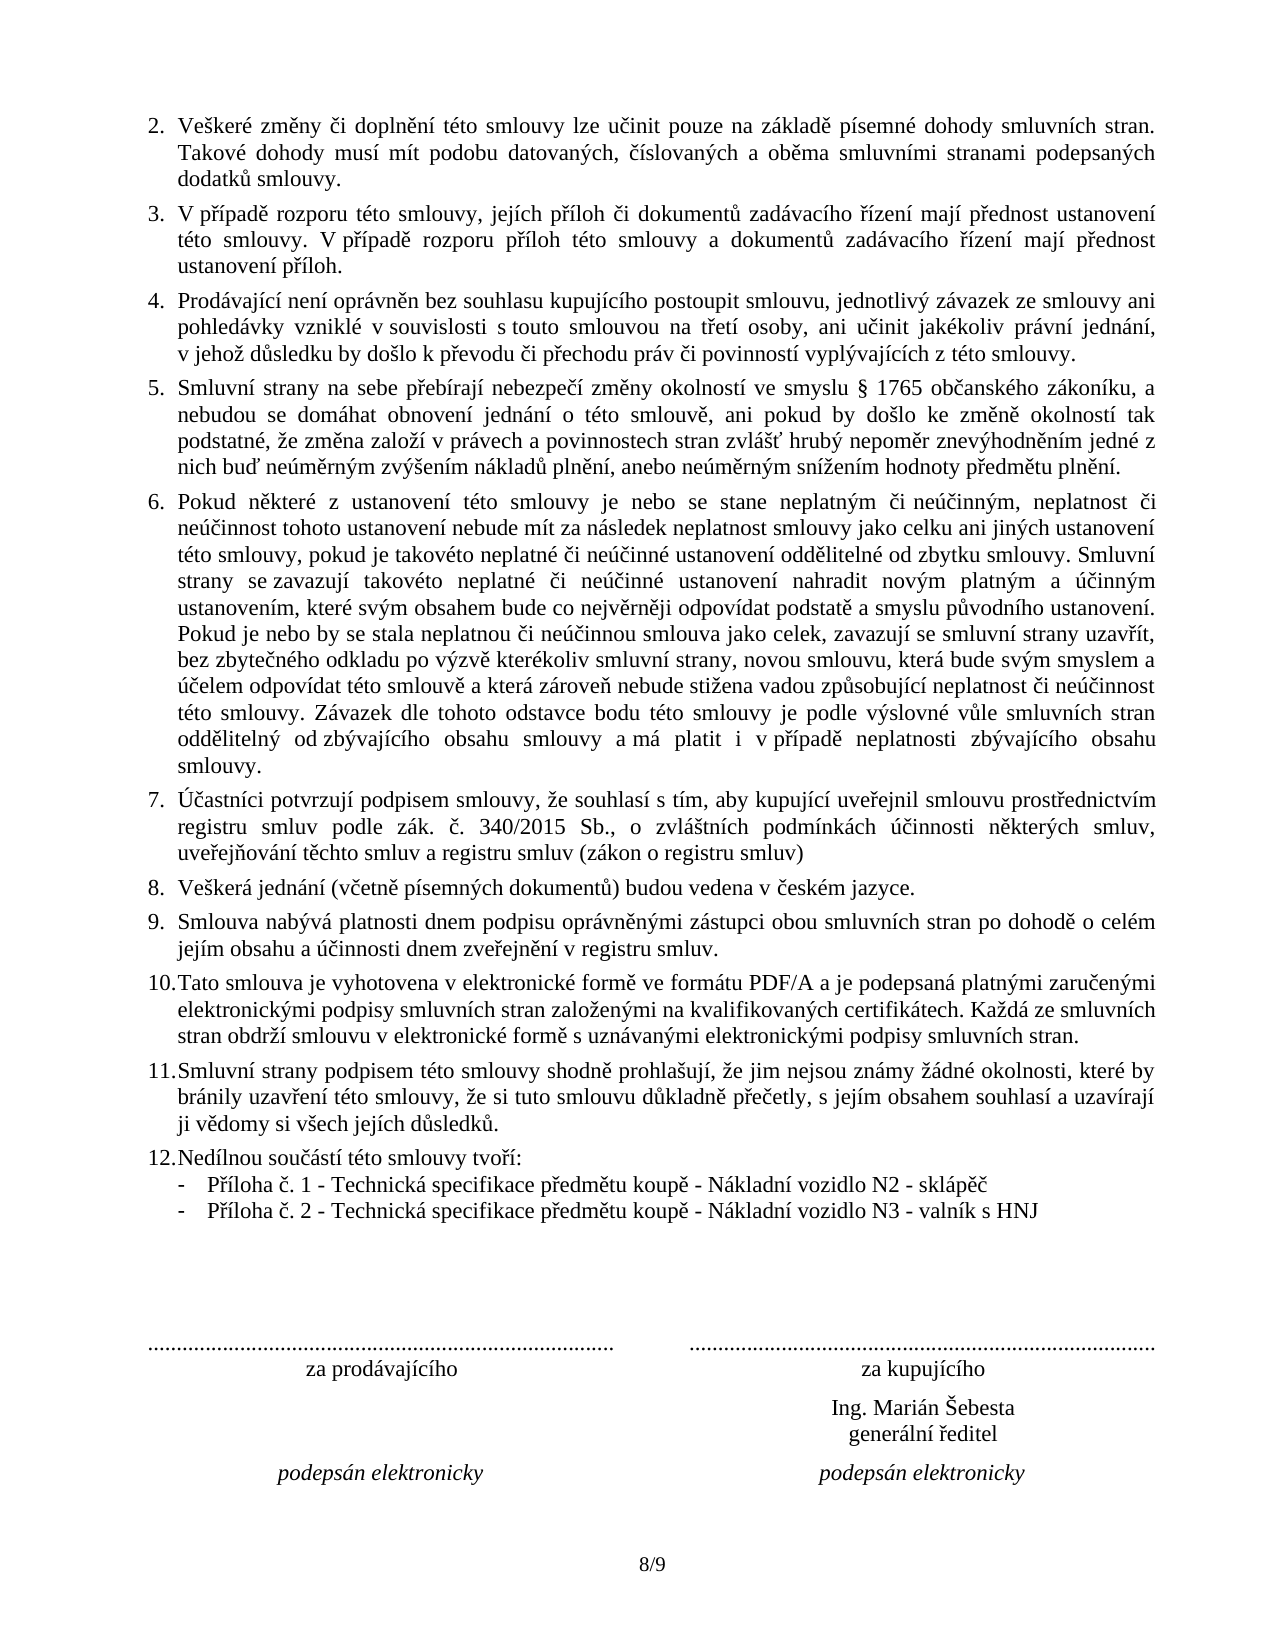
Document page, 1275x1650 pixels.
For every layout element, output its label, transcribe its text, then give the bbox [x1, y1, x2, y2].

list Účastníci potvrzují podpisem smlouvy, že souhlasí s tím, aby kupující uveřejnil smlouvu prostřednictvím registru smluv podle zák. č. 340/2015 Sb., o zvláštních podmínkách účinnosti některých smluv, uveřejňování těchto smluv a registru smluv (zákon o registru smluv) [148, 786, 1157, 865]
list Tato smlouva je vyhotovena v elektronické formě ve formátu PDF/A a je podepsaná platnými zaručenými elektronickými podpisy smluvních stran založenými na kvalifikovaných certifikátech. Každá ze smluvních stran obdrží smlouvu v elektronické formě s uznávanými elektronickými podpisy smluvních stran. [148, 969, 1157, 1048]
list Smlouva nabývá platnosti dnem podpisu oprávněnými zástupci obou smluvních stran po dohodě o celém jejím obsahu a účinnosti dnem zveřejnění v registru smluv. [148, 908, 1157, 961]
list Veškerá jednání (včetně písemných dokumentů) budou vedena v českém jazyce. [148, 874, 1157, 900]
list Smluvní strany podpisem této smlouvy shodně prohlašují, že jim nejsou známy žádné okolnosti, které by bránily uzavření této smlouvy, že si tuto smlouvu důkladně přečetly, s jejím obsahem souhlasí a uzavírají ji vědomy si všech jejích důsledků. [148, 1057, 1157, 1136]
text generální ředitel [689, 1421, 1157, 1447]
text za kupujícího [689, 1355, 1157, 1382]
list Pokud některé z ustanovení této smlouvy je nebo se stane neplatným či neúčinným, neplatnost či neúčinnost tohoto ustanovení nebude mít za následek neplatnost smlouvy jako celku ani jiných ustanovení této smlouvy, pokud je takovéto neplatné či neúčinné ustanovení oddělitelné od zbytku smlouvy. Smluvní strany se zavazují takovéto neplatné či neúčinné ustanovení nahradit novým platným a účinným ustanovením, které svým obsahem bude co nejvěrněji odpovídat podstatě a smyslu původního ustanovení. Pokud je nebo by se stala neplatnou či neúčinnou smlouva jako celek, zavazují se smluvní strany uzavřít, bez zbytečného odkladu po výzvě kterékoliv smluvní strany, novou smlouvu, která bude svým smyslem a účelem odpovídat této smlouvě a která zároveň nebude stižena vadou způsobující neplatnost či neúčinnost této smlouvy. Závazek dle tohoto odstavce bodu této smlouvy je podle výslovné vůle smluvních stran oddělitelný od zbývajícího obsahu smlouvy a má platit i v případě neplatnosti zbývajícího obsahu smlouvy. [148, 488, 1157, 778]
text podepsán elektronicky [689, 1459, 1157, 1486]
list Smluvní strany na sebe přebírají nebezpečí změny okolností ve smyslu § 1765 občanského zákoníku, a nebudou se domáhat obnovení jednání o této smlouvě, ani pokud by došlo ke změně okolností tak podstatné, že změna založí v právech a povinnostech stran zvlášť hrubý nepoměr znevýhodněním jedné z nich buď neúměrným zvýšením nákladů plnění, anebo neúměrným snížením hodnoty předmětu plnění. [148, 374, 1157, 480]
list Nedílnou součástí této smlouvy tvoří: [148, 1144, 1157, 1171]
list V případě rozporu této smlouvy, jejích příloh či dokumentů zadávacího řízení mají přednost ustanovení této smlouvy. V případě rozporu příloh této smlouvy a dokumentů zadávacího řízení mají přednost ustanovení příloh. [148, 199, 1157, 279]
list Příloha č. 1 - Technická specifikace předmětu koupě - Nákladní vozidlo N2 - sklápěč [177, 1171, 1157, 1197]
text za prodávajícího [148, 1355, 615, 1382]
list Příloha č. 2 - Technická specifikace předmětu koupě - Nákladní vozidlo N3 - valník s HNJ [177, 1197, 1157, 1223]
list Veškeré změny či doplnění této smlouvy lze učinit pouze na základě písemné dohody smluvních stran. Takové dohody musí mít podobu datovaných, číslovaných a oběma smluvními stranami podepsaných dodatků smlouvy. [148, 112, 1157, 191]
text podepsán elektronicky [148, 1459, 615, 1486]
text Ing. Marián Šebesta [689, 1394, 1157, 1421]
list Prodávající není oprávněn bez souhlasu kupujícího postoupit smlouvu, jednotlivý závazek ze smlouvy ani pohledávky vzniklé v souvislosti s touto smlouvou na třetí osoby, ani učinit jakékoliv právní jednání, v jehož důsledku by došlo k převodu či přechodu práv či povinností vyplývajících z této smlouvy. [148, 287, 1157, 366]
